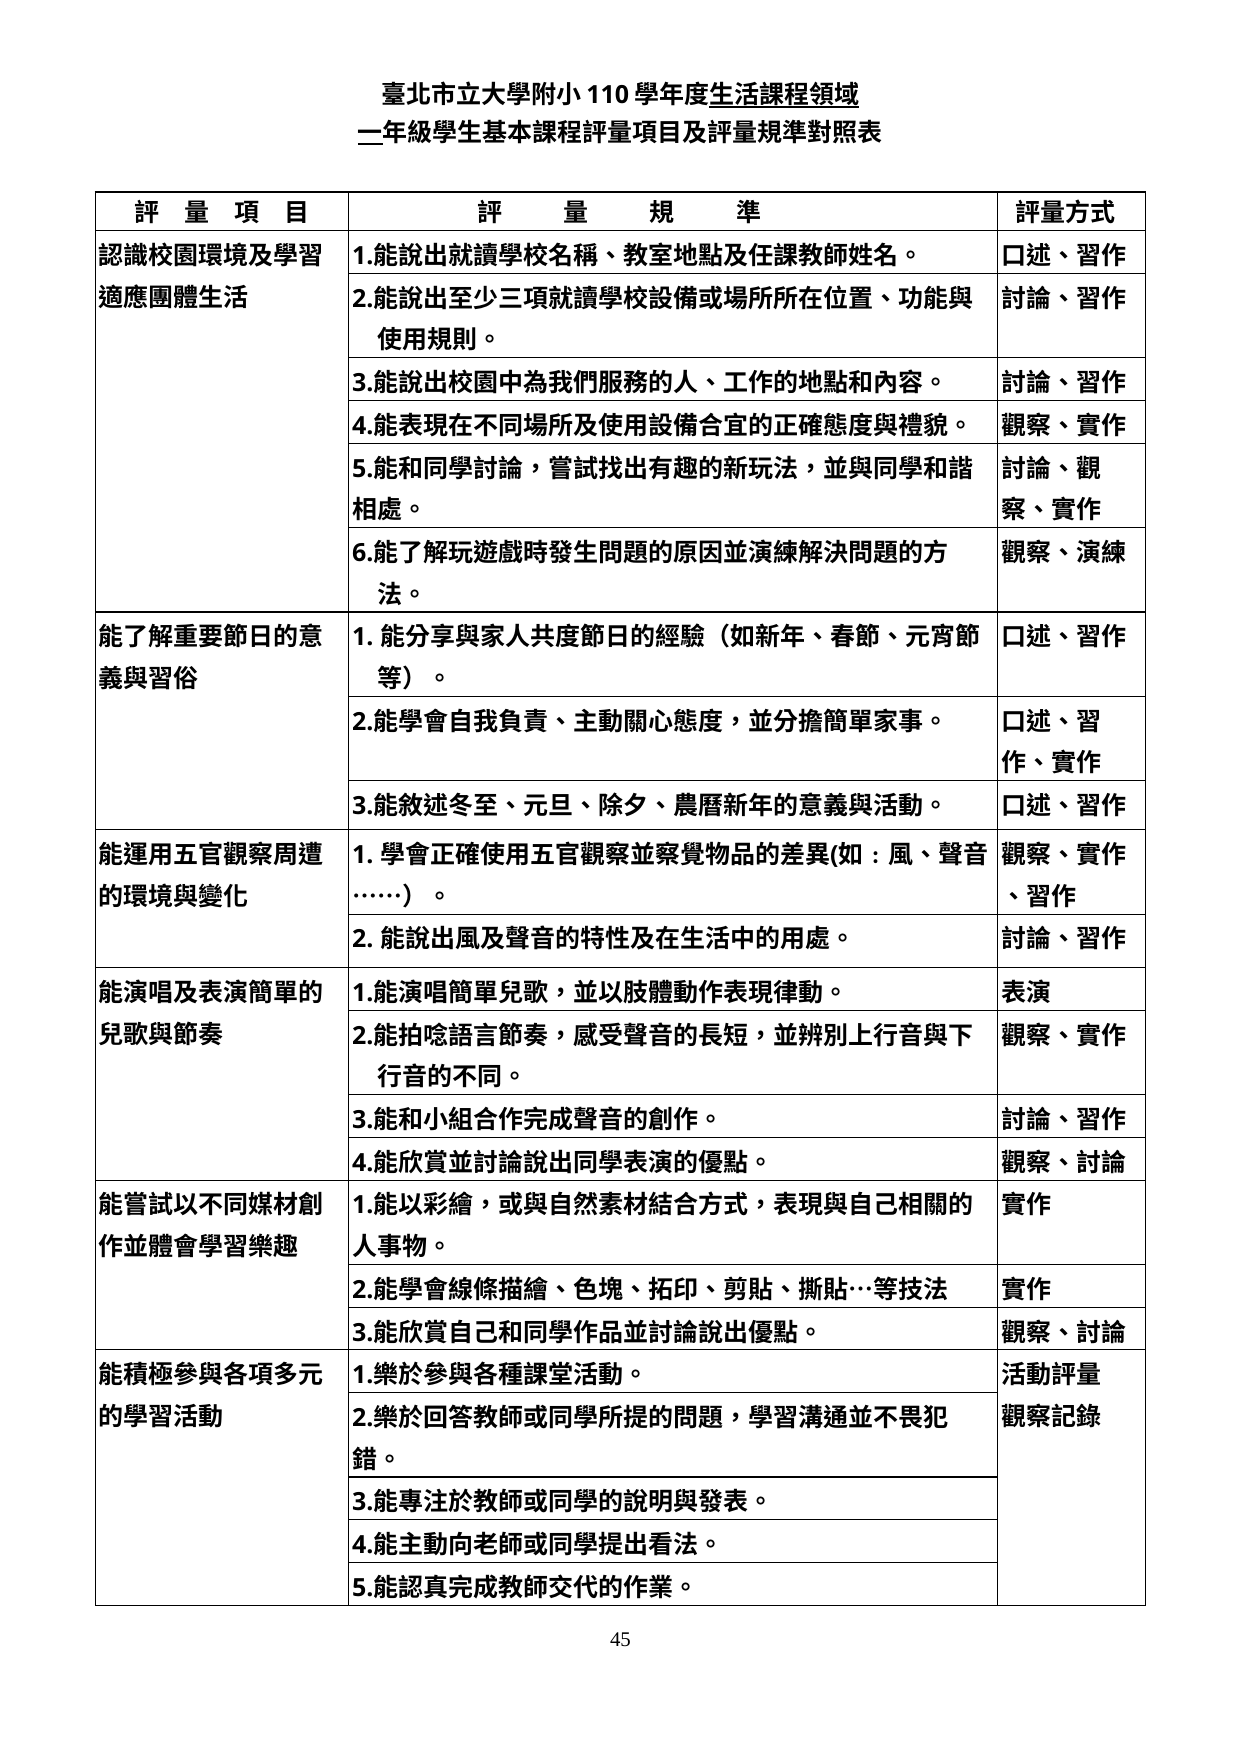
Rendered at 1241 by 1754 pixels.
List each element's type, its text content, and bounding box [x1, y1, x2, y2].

table_cell 6.能了解玩遊戲時發生問題的原因並演練解決問題的方法。 [349, 528, 997, 611]
text 一年級學生基本課程評量項目及評量規準對照表 [59, 112, 1181, 149]
table_cell 觀察、演練 [998, 528, 1145, 611]
text 臺北市立大學附小110學年度生活課程領域 [59, 74, 1181, 112]
table_cell 能積極參與各項多元的學習活動 [96, 1350, 348, 1604]
table_cell 能演唱及表演簡單的兒歌與節奏 [96, 968, 348, 1179]
table_cell 討論、習作 [998, 915, 1145, 967]
table_cell 1.能說出就讀學校名稱、教室地點及任課教師姓名。 [349, 231, 997, 273]
table_cell 口述、習作 [998, 231, 1145, 273]
table_cell 2. 能說出風及聲音的特性及在生活中的用處。 [349, 915, 997, 967]
table_cell 討論、習作 [998, 358, 1145, 400]
table_cell 3.能欣賞自己和同學作品並討論說出優點。 [349, 1308, 997, 1349]
table_cell 表演 [998, 968, 1145, 1010]
table_cell 認識校園環境及學習適應團體生活 [96, 231, 348, 611]
table_cell 觀察、討論 [998, 1138, 1145, 1179]
table_cell 1.樂於參與各種課堂活動。 [349, 1350, 997, 1392]
table_cell 能嘗試以不同媒材創作並體會學習樂趣 [96, 1181, 348, 1349]
table_cell 2.樂於回答教師或同學所提的問題，學習溝通並不畏犯錯。 [349, 1393, 997, 1476]
table_cell 1. 學會正確使用五官觀察並察覺物品的差異(如﹕風、聲音……）。 [349, 830, 997, 913]
table_cell 口述、習作 [998, 781, 1145, 829]
table_header 評量方式 [998, 193, 1145, 230]
table_cell 3.能專注於教師或同學的說明與發表。 [349, 1478, 997, 1519]
table_cell 討論、觀察、實作 [998, 444, 1145, 527]
table_cell 口述、習作、實作 [998, 697, 1145, 780]
table_cell 能運用五官觀察周遭的環境與變化 [96, 830, 348, 967]
table_header 評 量 項 目 [96, 193, 348, 230]
table_cell 1.能以彩繪，或與自然素材結合方式，表現與自己相關的人事物。 [349, 1181, 997, 1264]
table_cell 口述、習作 [998, 613, 1145, 696]
table_cell 3.能和小組合作完成聲音的創作。 [349, 1095, 997, 1137]
table_cell 觀察、實作 [998, 1011, 1145, 1094]
table_cell 4.能欣賞並討論說出同學表演的優點。 [349, 1138, 997, 1179]
table_cell 1. 能分享與家人共度節日的經驗（如新年、春節、元宵節等）。 [349, 613, 997, 696]
table_cell 能了解重要節日的意義與習俗 [96, 613, 348, 829]
table_cell 討論、習作 [998, 1095, 1145, 1137]
table_cell 3.能敘述冬至、元旦、除夕、農曆新年的意義與活動。 [349, 781, 997, 829]
table_cell 2.能學會自我負責、主動關心態度，並分擔簡單家事。 [349, 697, 997, 780]
table_cell 活動評量 觀察記錄 [998, 1350, 1145, 1604]
table_cell 5.能和同學討論，嘗試找出有趣的新玩法，並與同學和諧相處。 [349, 444, 997, 527]
table_cell 討論、習作 [998, 274, 1145, 357]
table_cell 2.能學會線條描繪、色塊、拓印、剪貼、撕貼…等技法 [349, 1265, 997, 1307]
table_cell 2.能拍唸語言節奏，感受聲音的長短，並辨別上行音與下行音的不同。 [349, 1011, 997, 1094]
table_cell 觀察、實作 、習作 [998, 830, 1145, 913]
table_cell 4.能主動向老師或同學提出看法。 [349, 1520, 997, 1562]
table_cell 4.能表現在不同場所及使用設備合宜的正確態度與禮貌。 [349, 401, 997, 443]
table_header 評 量 規 準 [349, 193, 997, 230]
table_cell 觀察、討論 [998, 1308, 1145, 1349]
table_cell 1.能演唱簡單兒歌，並以肢體動作表現律動。 [349, 968, 997, 1010]
table_cell 觀察、實作 [998, 401, 1145, 443]
table_cell 實作 [998, 1181, 1145, 1264]
table_cell 5.能認真完成教師交代的作業。 [349, 1563, 997, 1604]
table_cell 2.能說出至少三項就讀學校設備或場所所在位置、功能與使用規則。 [349, 274, 997, 357]
table_cell 3.能說出校園中為我們服務的人、工作的地點和內容。 [349, 358, 997, 400]
table_cell 實作 [998, 1265, 1145, 1307]
